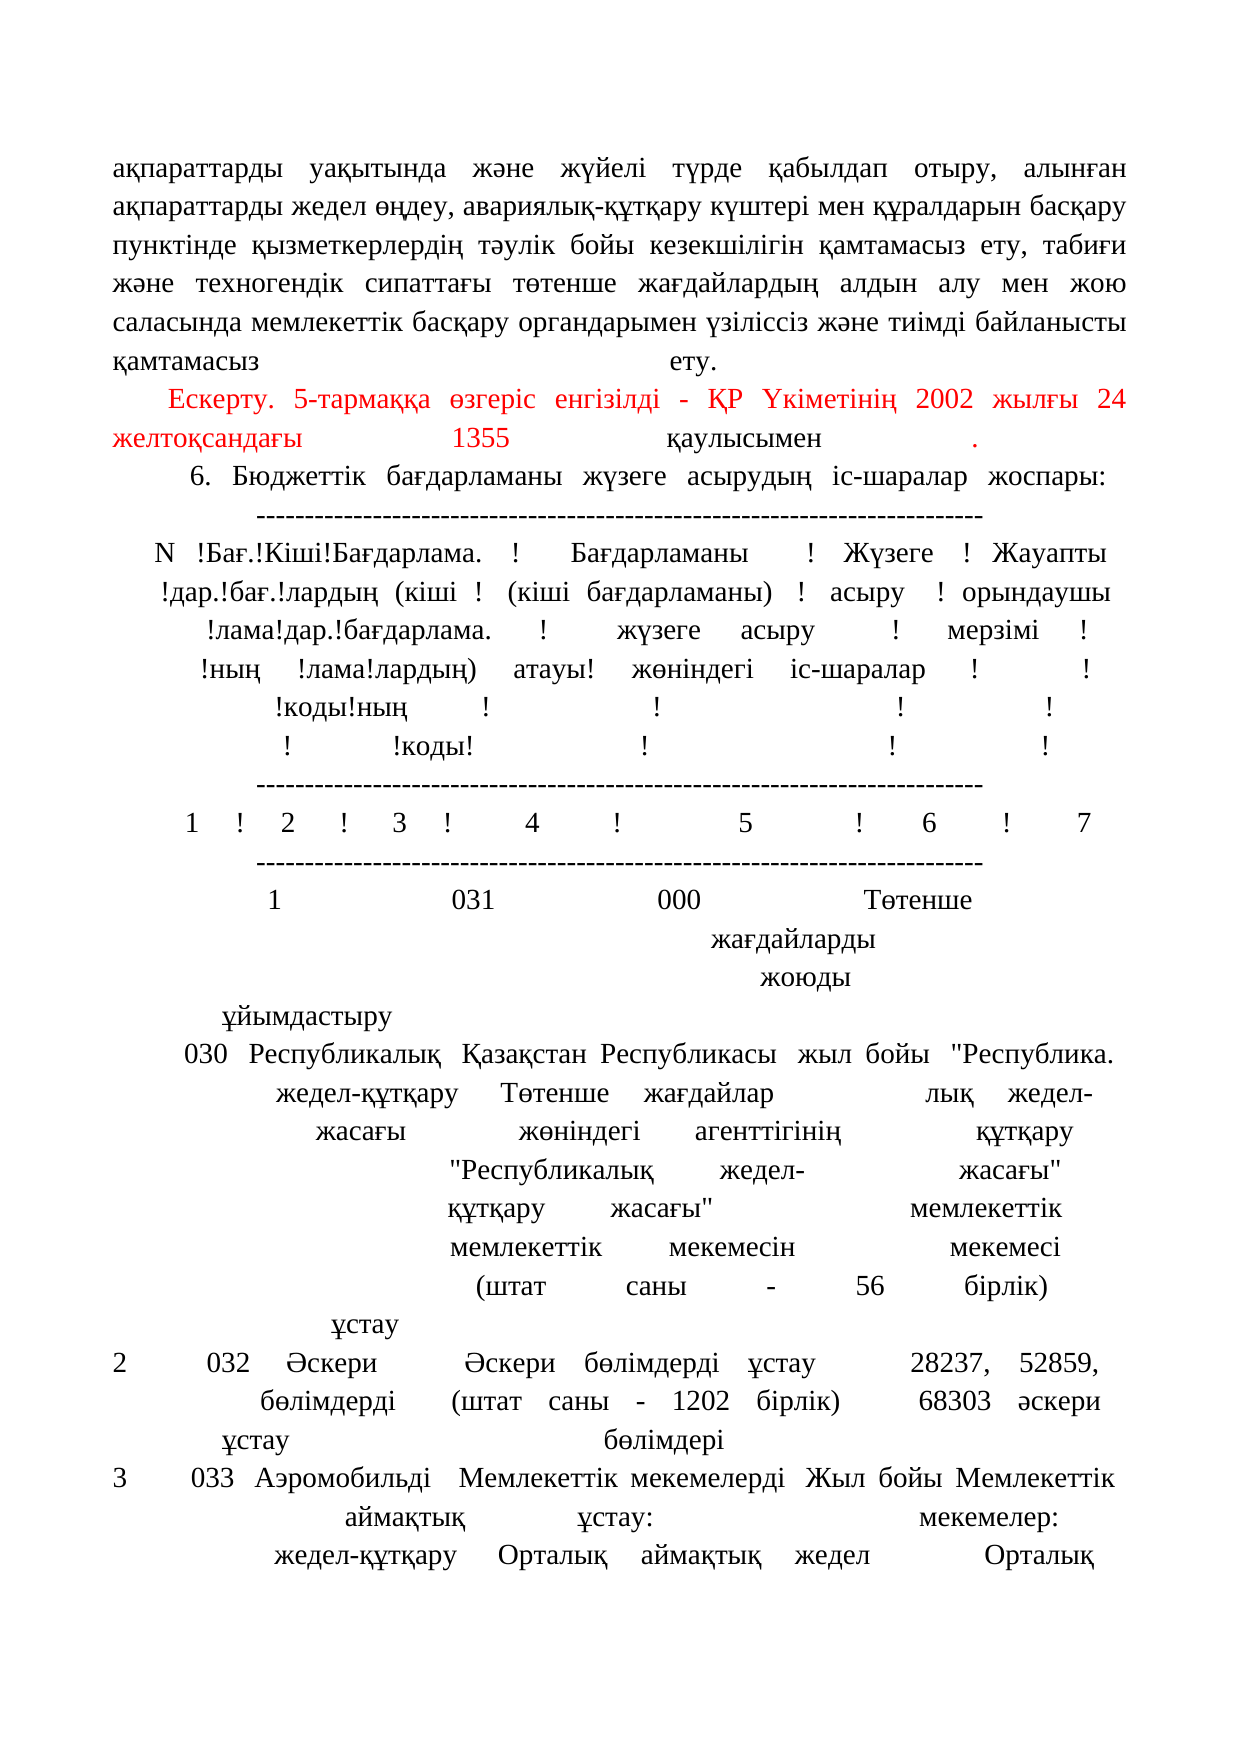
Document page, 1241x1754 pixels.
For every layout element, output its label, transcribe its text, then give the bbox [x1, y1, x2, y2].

text 030 Республикалық Қазақстан Республикасы жыл бойы "Республика. жедел-құтқару Төтенше жағдайлар лық жедел- жасағы жөніндегi агенттігінің құтқару "Республикалық жедел- жасағы" құтқару жасағы" мемлекеттік мемлекеттiк мекемесін мекемесi (штат саны - 56 бірлік) ұстау [112, 1036, 1128, 1340]
text 2 032 Әскери Әскери бөлiмдердi ұстау 28237, 52859, бөлiмдердi (штат саны - 1202 бiрлiк) 68303 әскери ұстау бөлiмдерi [112, 1345, 1128, 1455]
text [112, 150, 1128, 1031]
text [112, 1460, 1128, 1571]
